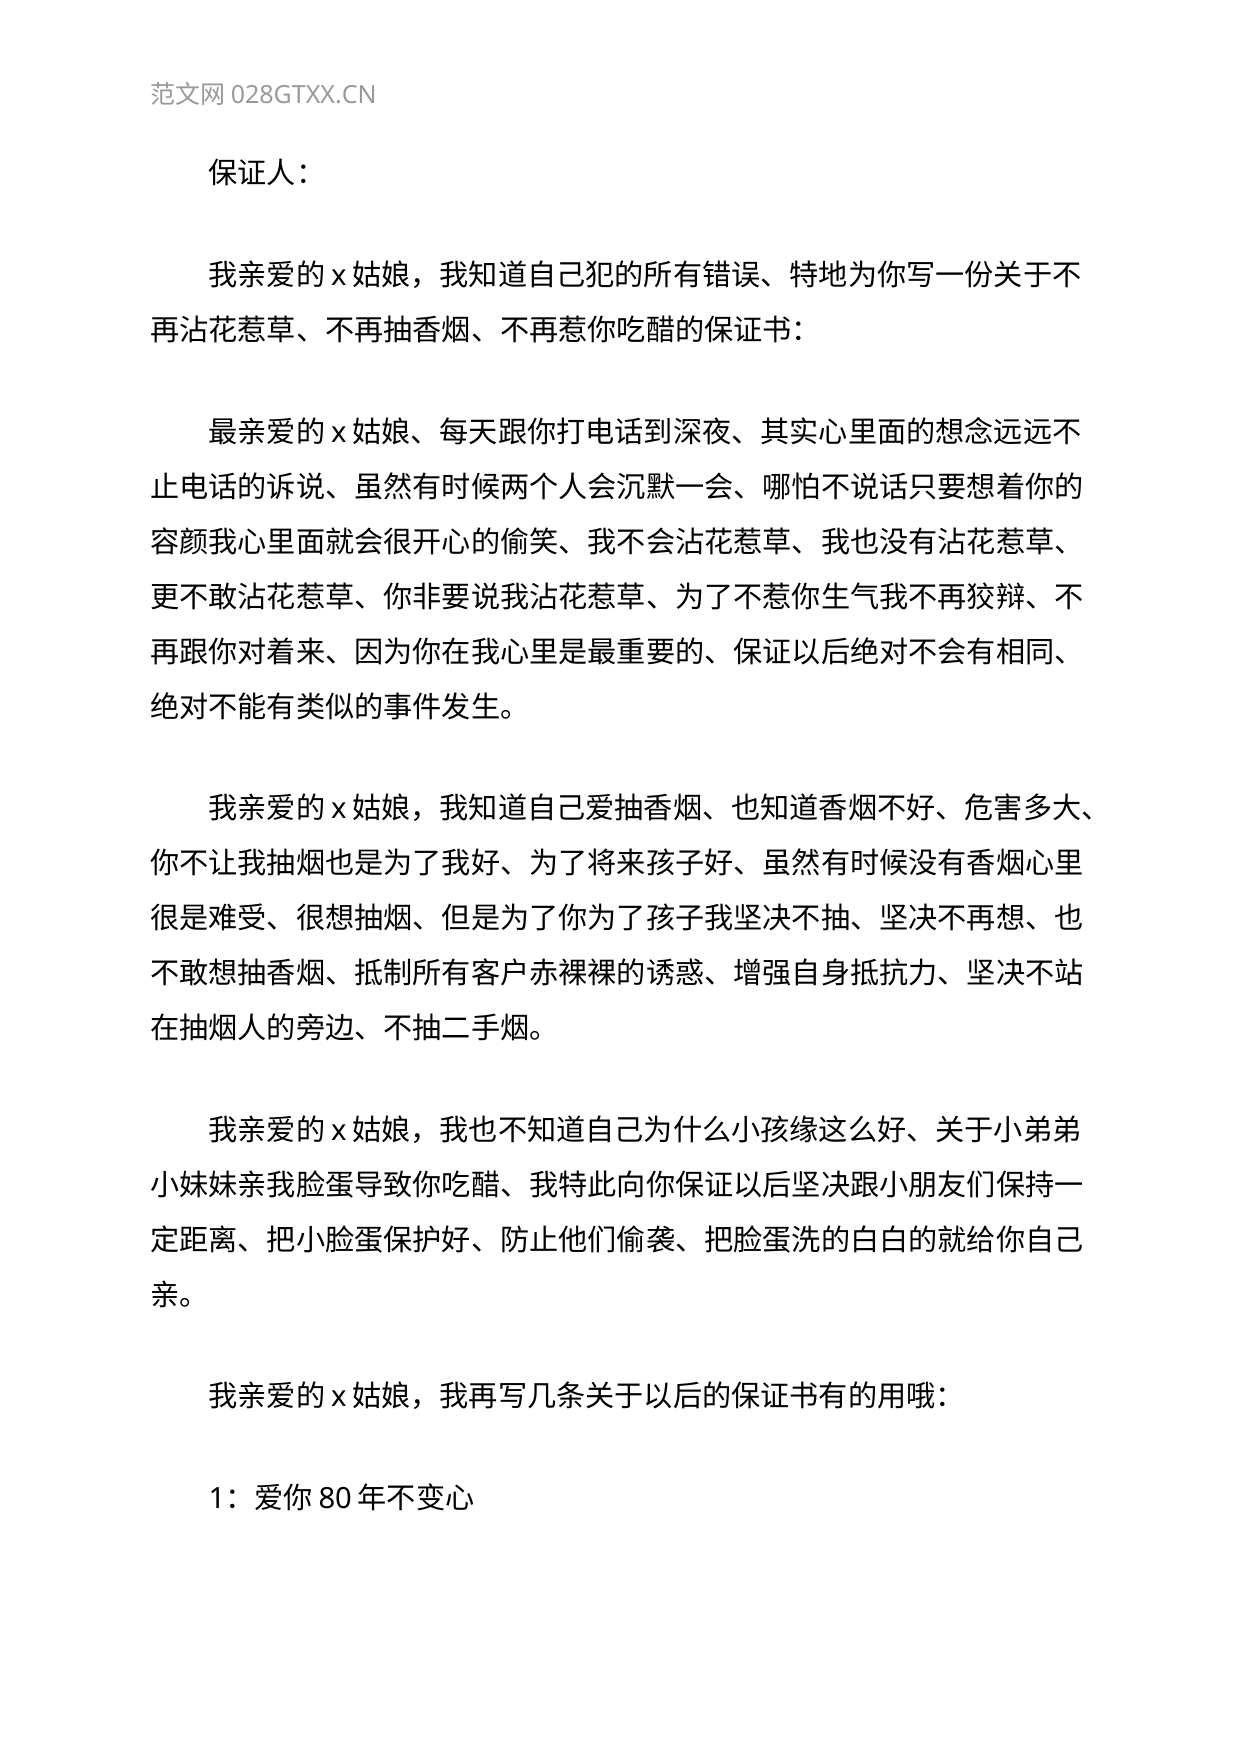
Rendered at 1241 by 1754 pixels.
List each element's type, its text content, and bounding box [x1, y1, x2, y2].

text 保证人： [150, 150, 1090, 192]
text 我亲爱的x姑娘，我知道自己犯的所有错误、特地为你写一份关于不再沾花惹草、不再抽香烟、不再惹你吃醋的保证书： [150, 252, 1090, 349]
text 我亲爱的x姑娘，我也不知道自己为什么小孩缘这么好、关于小弟弟小妹妹亲我脸蛋导致你吃醋、我特此向你保证以后坚决跟小朋友们保持一定距离、把小脸蛋保护好、防止他们偷袭、把脸蛋洗的白白的就给你自己亲。 [150, 1106, 1090, 1313]
text 最亲爱的x姑娘、每天跟你打电话到深夜、其实心里面的想念远远不止电话的诉说、虽然有时候两个人会沉默一会、哪怕不说话只要想着你的容颜我心里面就会很开心的偷笑、我不会沾花惹草、我也没有沾花惹草、更不敢沾花惹草、你非要说我沾花惹草、为了不惹你生气我不再狡辩、不再跟你对着来、因为你在我心里是最重要的、保证以后绝对不会有相同、绝对不能有类似的事件发生。 [150, 408, 1090, 725]
text 1：爱你80年不变心 [150, 1475, 1090, 1517]
text 我亲爱的x姑娘，我再写几条关于以后的保证书有的用哦： [150, 1373, 1090, 1415]
text 我亲爱的x姑娘，我知道自己爱抽香烟、也知道香烟不好、危害多大、你不让我抽烟也是为了我好、为了将来孩子好、虽然有时候没有香烟心里很是难受、很想抽烟、但是为了你为了孩子我坚决不抽、坚决不再想、也不敢想抽香烟、抵制所有客户赤裸裸的诱惑、增强自身抵抗力、坚决不站在抽烟人的旁边、不抽二手烟。 [150, 785, 1090, 1047]
